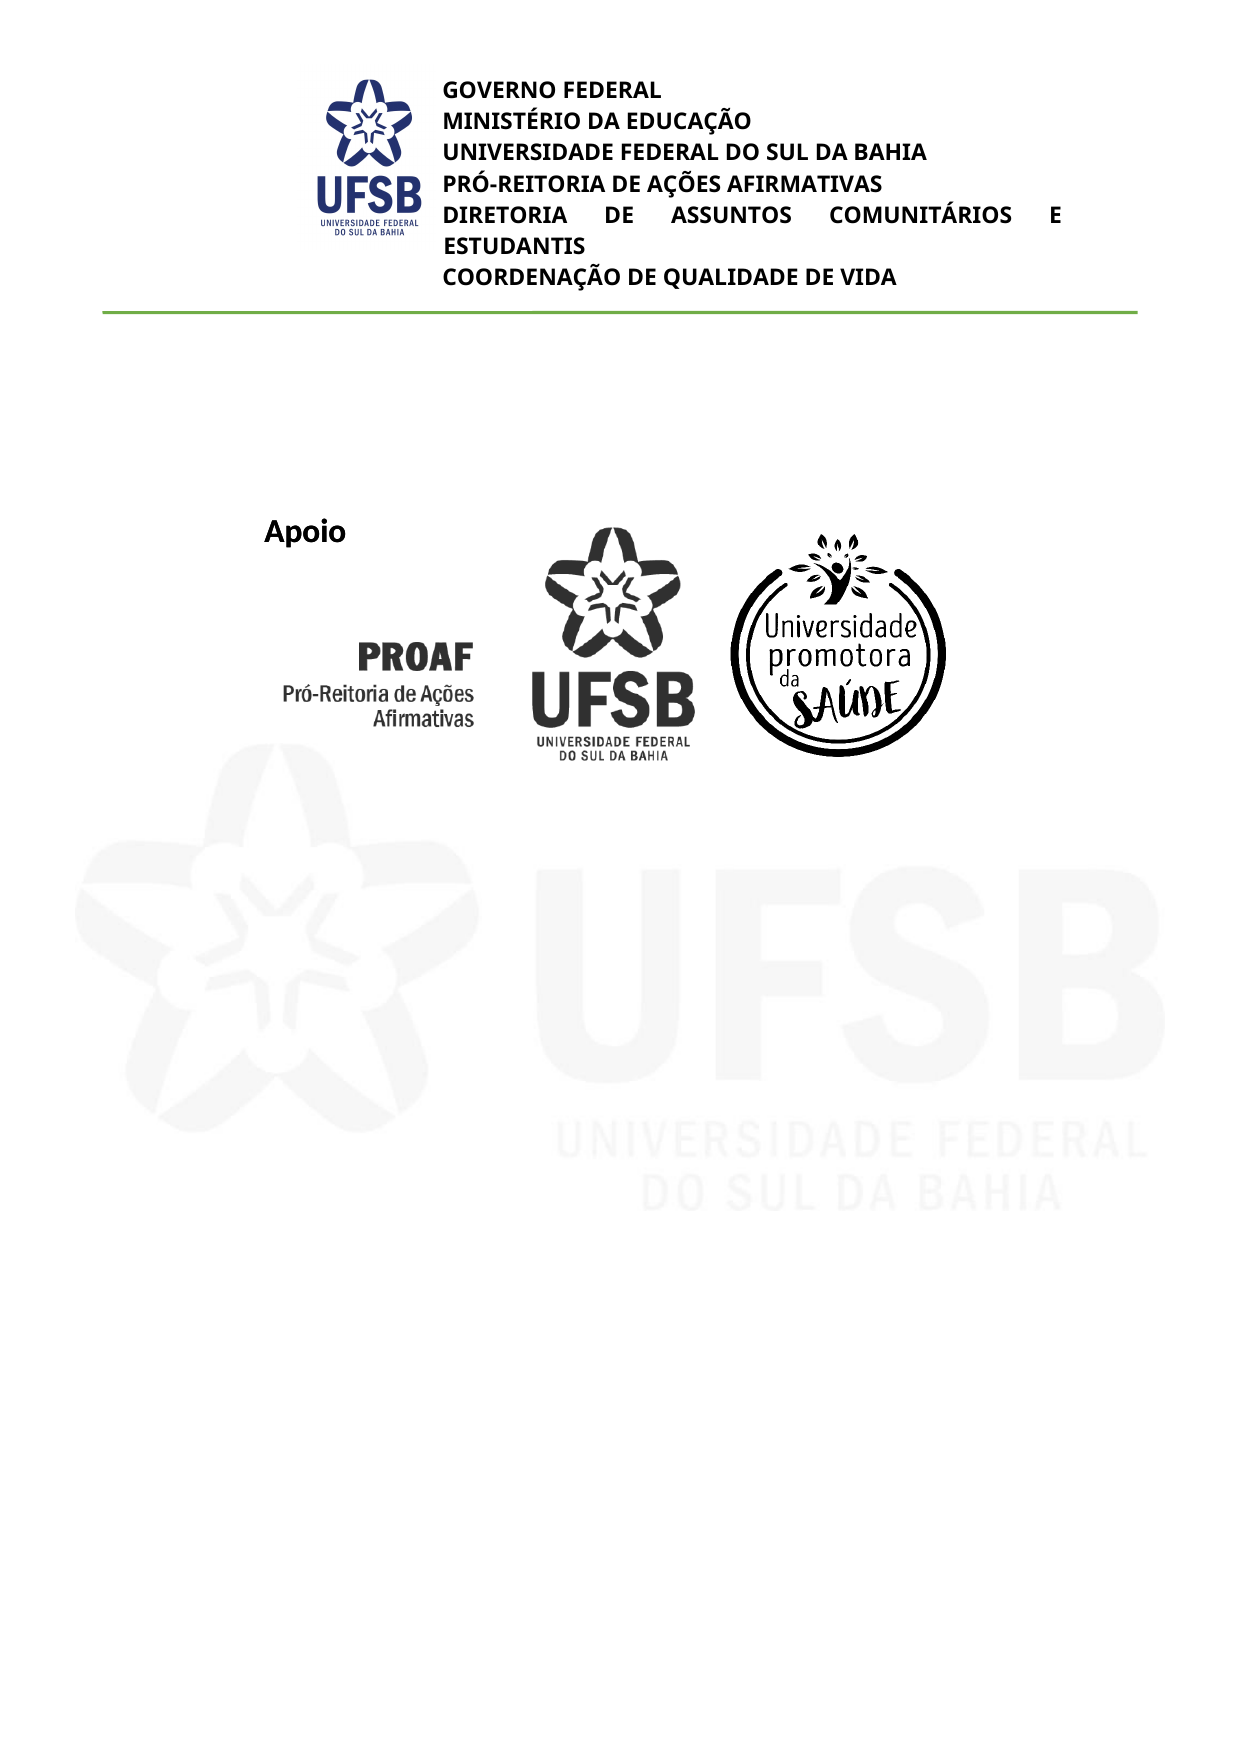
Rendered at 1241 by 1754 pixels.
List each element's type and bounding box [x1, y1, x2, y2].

picture [75, 502, 1165, 1211]
picture [297, 64, 437, 250]
